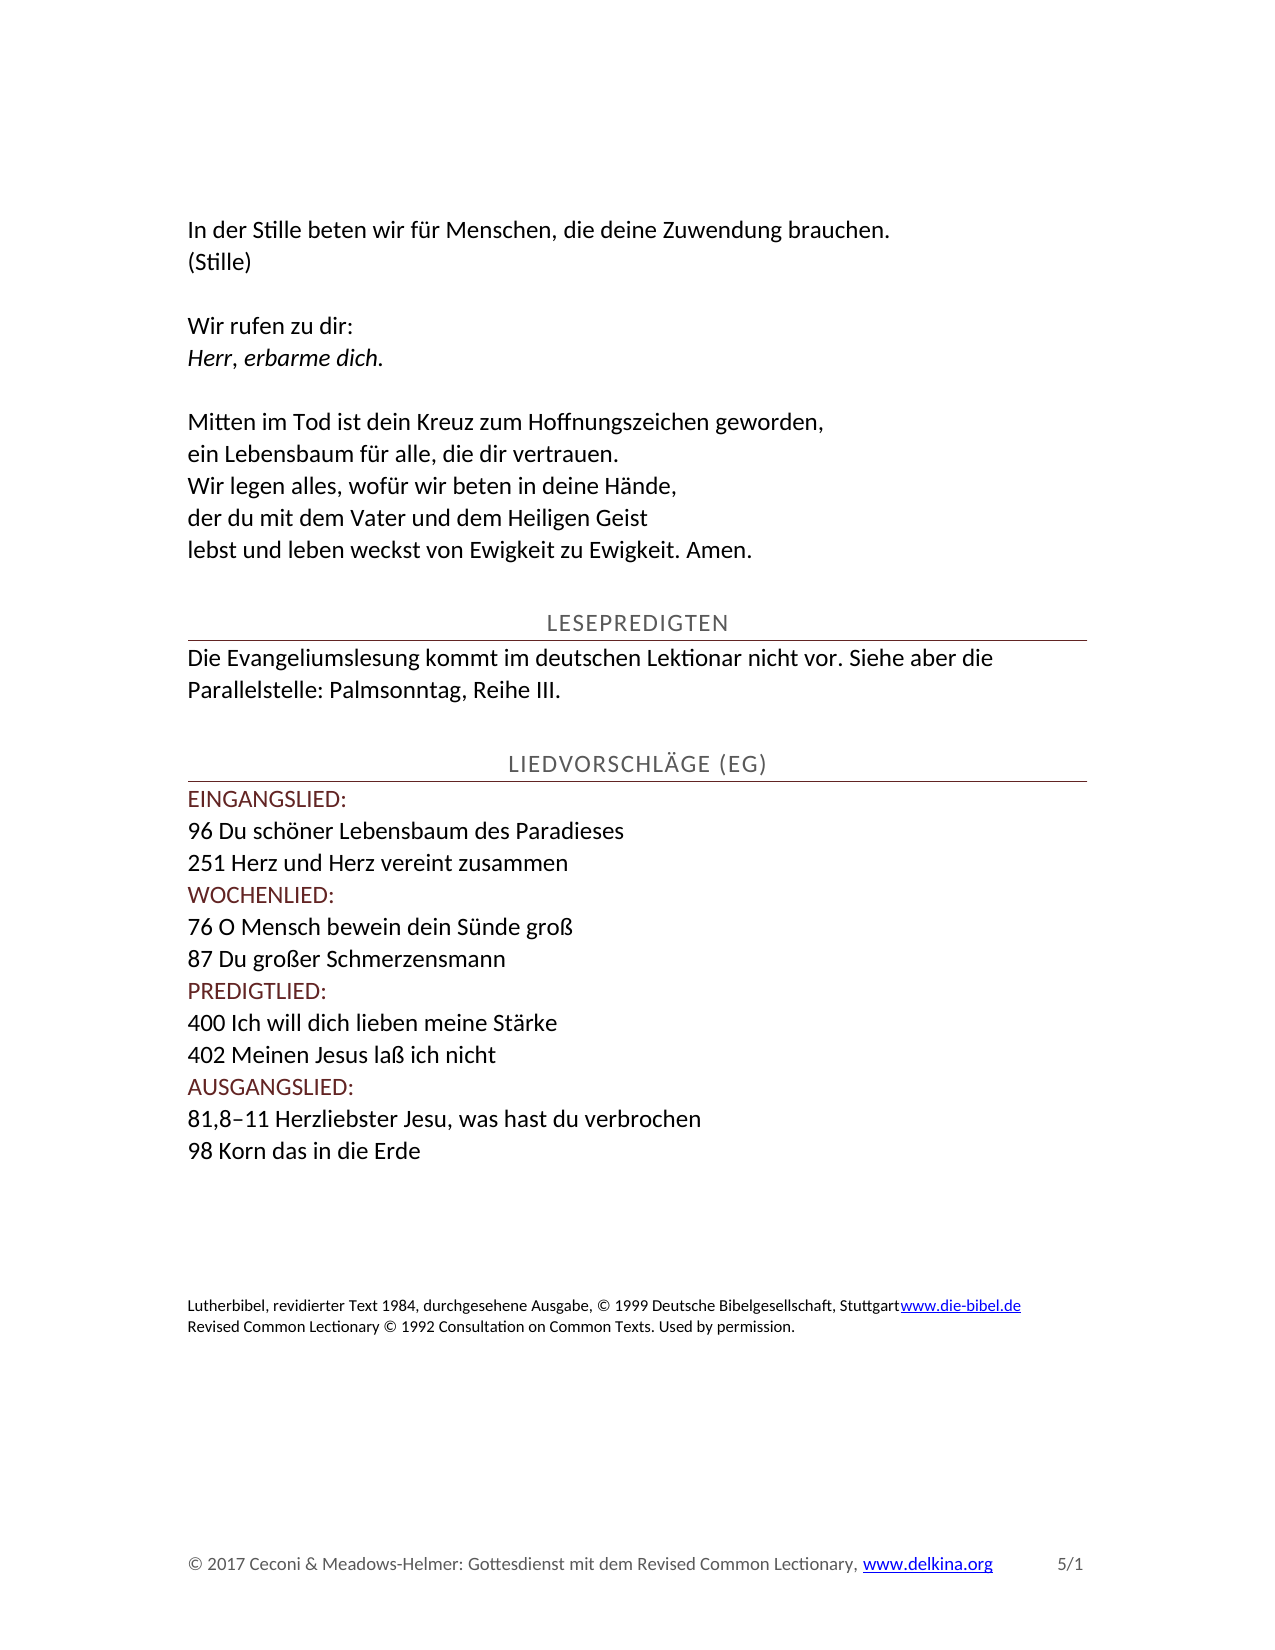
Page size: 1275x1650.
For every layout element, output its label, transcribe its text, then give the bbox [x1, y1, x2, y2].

text Ausgangslied: [187, 1071, 1087, 1102]
text 402 Meinen Jesus laß ich nicht [187, 1039, 1087, 1069]
text Wir rufen zu dir: [187, 310, 1087, 340]
text Die Evangeliumslesung kommt im deutschen Lektionar nicht vor. Siehe aber die Parallelstelle: Palmsonntag, Reihe III. [187, 642, 1087, 705]
text (Stille) [187, 246, 1087, 276]
text lebst und leben weckst von Ewigkeit zu Ewigkeit. Amen. [187, 534, 1087, 564]
text 76 O Mensch bewein dein Sünde groß [187, 911, 1087, 942]
text 87 Du großer Schmerzensmann [187, 943, 1087, 974]
text Eingangslied: [187, 783, 1087, 814]
subtitle Liedvorschläge (EG) [187, 748, 1087, 782]
text Wochenlied: [187, 879, 1087, 910]
text ein Lebensbaum für alle, die dir vertrauen. [187, 438, 1087, 468]
text Wir legen alles, wofür wir beten in deine Hände, [187, 470, 1087, 500]
text 98 Korn das in die Erde [187, 1135, 1087, 1166]
text 251 Herz und Herz vereint zusammen [187, 847, 1087, 878]
subtitle Lesepredigten [187, 607, 1087, 641]
text Mitten im Tod ist dein Kreuz zum Hoffnungszeichen geworden, [187, 406, 1087, 436]
text Lutherbibel, revidierter Text 1984, durchgesehene Ausgabe, © 1999 Deutsche Bibelgesellschaft, Stuttgart www.die-bibel.de [187, 1295, 1087, 1315]
text In der Stille beten wir für Menschen, die deine Zuwendung brauchen. [187, 214, 1087, 244]
text 400 Ich will dich lieben meine Stärke [187, 1007, 1087, 1038]
text Predigtlied: [187, 975, 1087, 1006]
text 81,8–11 Herzliebster Jesu, was hast du verbrochen [187, 1103, 1087, 1133]
text Revised Common Lectionary © 1992 Consultation on Common Texts. Used by permission. [187, 1316, 1087, 1336]
text der du mit dem Vater und dem Heiligen Geist [187, 502, 1087, 532]
text 96 Du schöner Lebensbaum des Paradieses [187, 815, 1087, 846]
text Herr, erbarme dich. [187, 342, 1087, 372]
